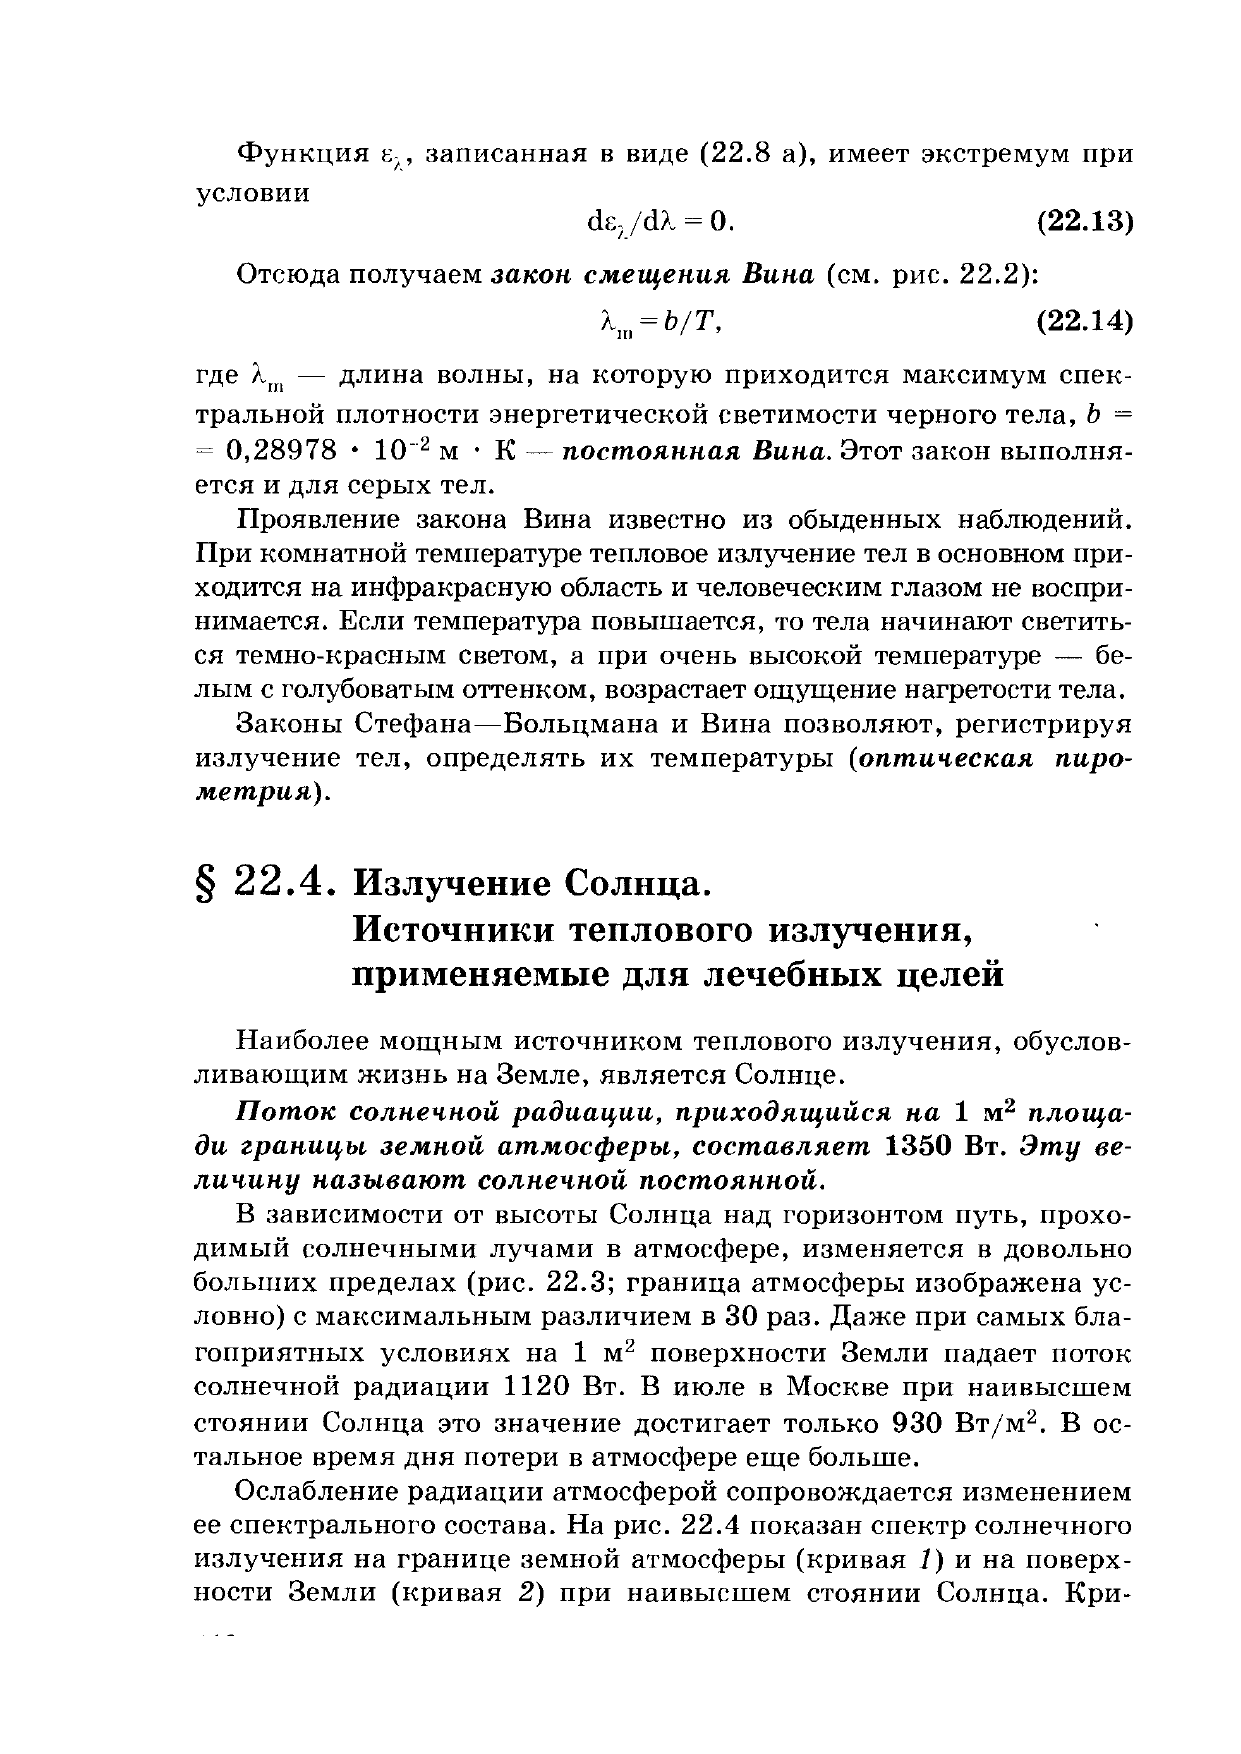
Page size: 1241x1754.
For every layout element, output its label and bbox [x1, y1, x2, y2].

picture [177, 118, 1152, 1636]
